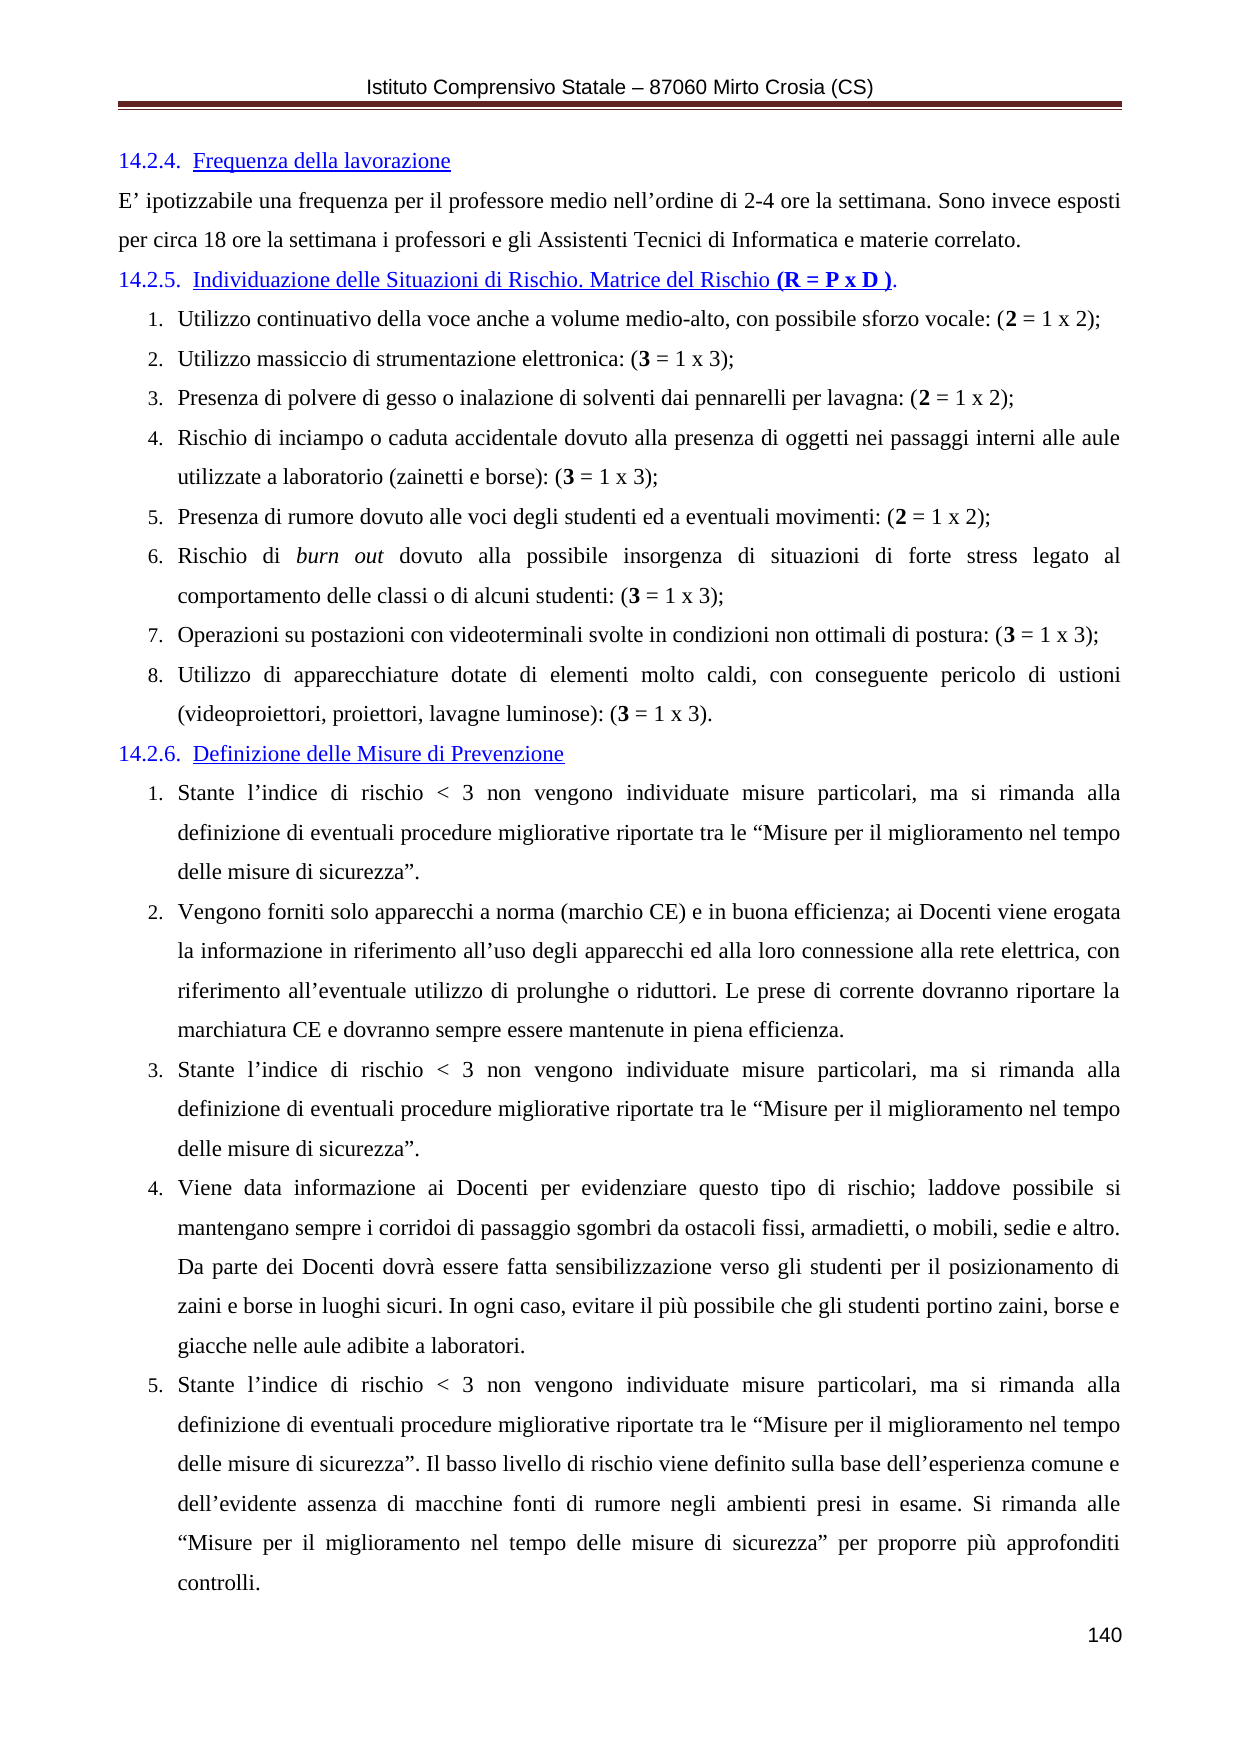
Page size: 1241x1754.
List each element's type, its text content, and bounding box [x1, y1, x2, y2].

text E’ ipotizzabile una frequenza per il professore medio nell’ordine di 2-4 ore la settimana. Sono invece esposti per circa 18 ore la settimana i professori e gli Assistenti Tecnici di Informatica e materie correlato. [118, 187, 1122, 253]
list Stante l’indice di rischio < 3 non vengono individuate misure particolari, ma si rimanda alla definizione di eventuali procedure migliorative riportate tra le “Misure per il miglioramento nel tempo delle misure di sicurezza”. [148, 1056, 1122, 1161]
text 14.2.5. Individuazione delle Situazioni di Rischio. Matrice del Rischio (R = P x D ). [118, 266, 1122, 292]
text 14.2.6. Definizione delle Misure di Prevenzione [118, 740, 1122, 766]
list Stante l’indice di rischio < 3 non vengono individuate misure particolari, ma si rimanda alla definizione di eventuali procedure migliorative riportate tra le “Misure per il miglioramento nel tempo delle misure di sicurezza”. Il basso livello di rischio viene definito sulla base dell’esperienza comune e dell’evidente assenza di macchine fonti di rumore negli ambienti presi in esame. Si rimanda alle “Misure per il miglioramento nel tempo delle misure di sicurezza” per proporre più approfonditi controlli. [148, 1371, 1122, 1595]
list Utilizzo di apparecchiature dotate di elementi molto caldi, con conseguente pericolo di ustioni (videoproiettori, proiettori, lavagne luminose): (3 = 1 x 3). [148, 661, 1122, 727]
list Rischio di burn out dovuto alla possibile insorgenza di situazioni di forte stress legato al comportamento delle classi o di alcuni studenti: (3 = 1 x 3); [148, 542, 1122, 608]
list Rischio di inciampo o caduta accidentale dovuto alla presenza di oggetti nei passaggi interni alle aule utilizzate a laboratorio (zainetti e borse): (3 = 1 x 3); [148, 424, 1122, 490]
list Utilizzo continuativo della voce anche a volume medio-alto, con possibile sforzo vocale: (2 = 1 x 2); [148, 306, 1122, 332]
list Presenza di rumore dovuto alle voci degli studenti ed a eventuali movimenti: (2 = 1 x 2); [148, 503, 1122, 529]
list Vengono forniti solo apparecchi a norma (marchio CE) e in buona efficienza; ai Docenti viene erogata la informazione in riferimento all’uso degli apparecchi ed alla loro connessione alla rete elettrica, con riferimento all’eventuale utilizzo di prolunghe o riduttori. Le prese di corrente dovranno riportare la marchiatura CE e dovranno sempre essere mantenute in piena efficienza. [148, 898, 1122, 1042]
list Viene data informazione ai Docenti per evidenziare questo tipo di rischio; laddove possibile si mantengano sempre i corridoi di passaggio sgombri da ostacoli fissi, armadietti, o mobili, sedie e altro. Da parte dei Docenti dovrà essere fatta sensibilizzazione verso gli studenti per il posizionamento di zaini e borse in luoghi sicuri. In ogni caso, evitare il più possibile che gli studenti portino zaini, borse e giacche nelle aule adibite a laboratori. [148, 1174, 1122, 1358]
list Stante l’indice di rischio < 3 non vengono individuate misure particolari, ma si rimanda alla definizione di eventuali procedure migliorative riportate tra le “Misure per il miglioramento nel tempo delle misure di sicurezza”. [148, 779, 1122, 884]
list Presenza di polvere di gesso o inalazione di solventi dai pennarelli per lavagna: (2 = 1 x 2); [148, 384, 1122, 411]
text 14.2.4. Frequenza della lavorazione [118, 148, 1122, 174]
list Utilizzo massiccio di strumentazione elettronica: (3 = 1 x 3); [148, 345, 1122, 371]
list Operazioni su postazioni con videoterminali svolte in condizioni non ottimali di postura: (3 = 1 x 3); [148, 621, 1122, 648]
